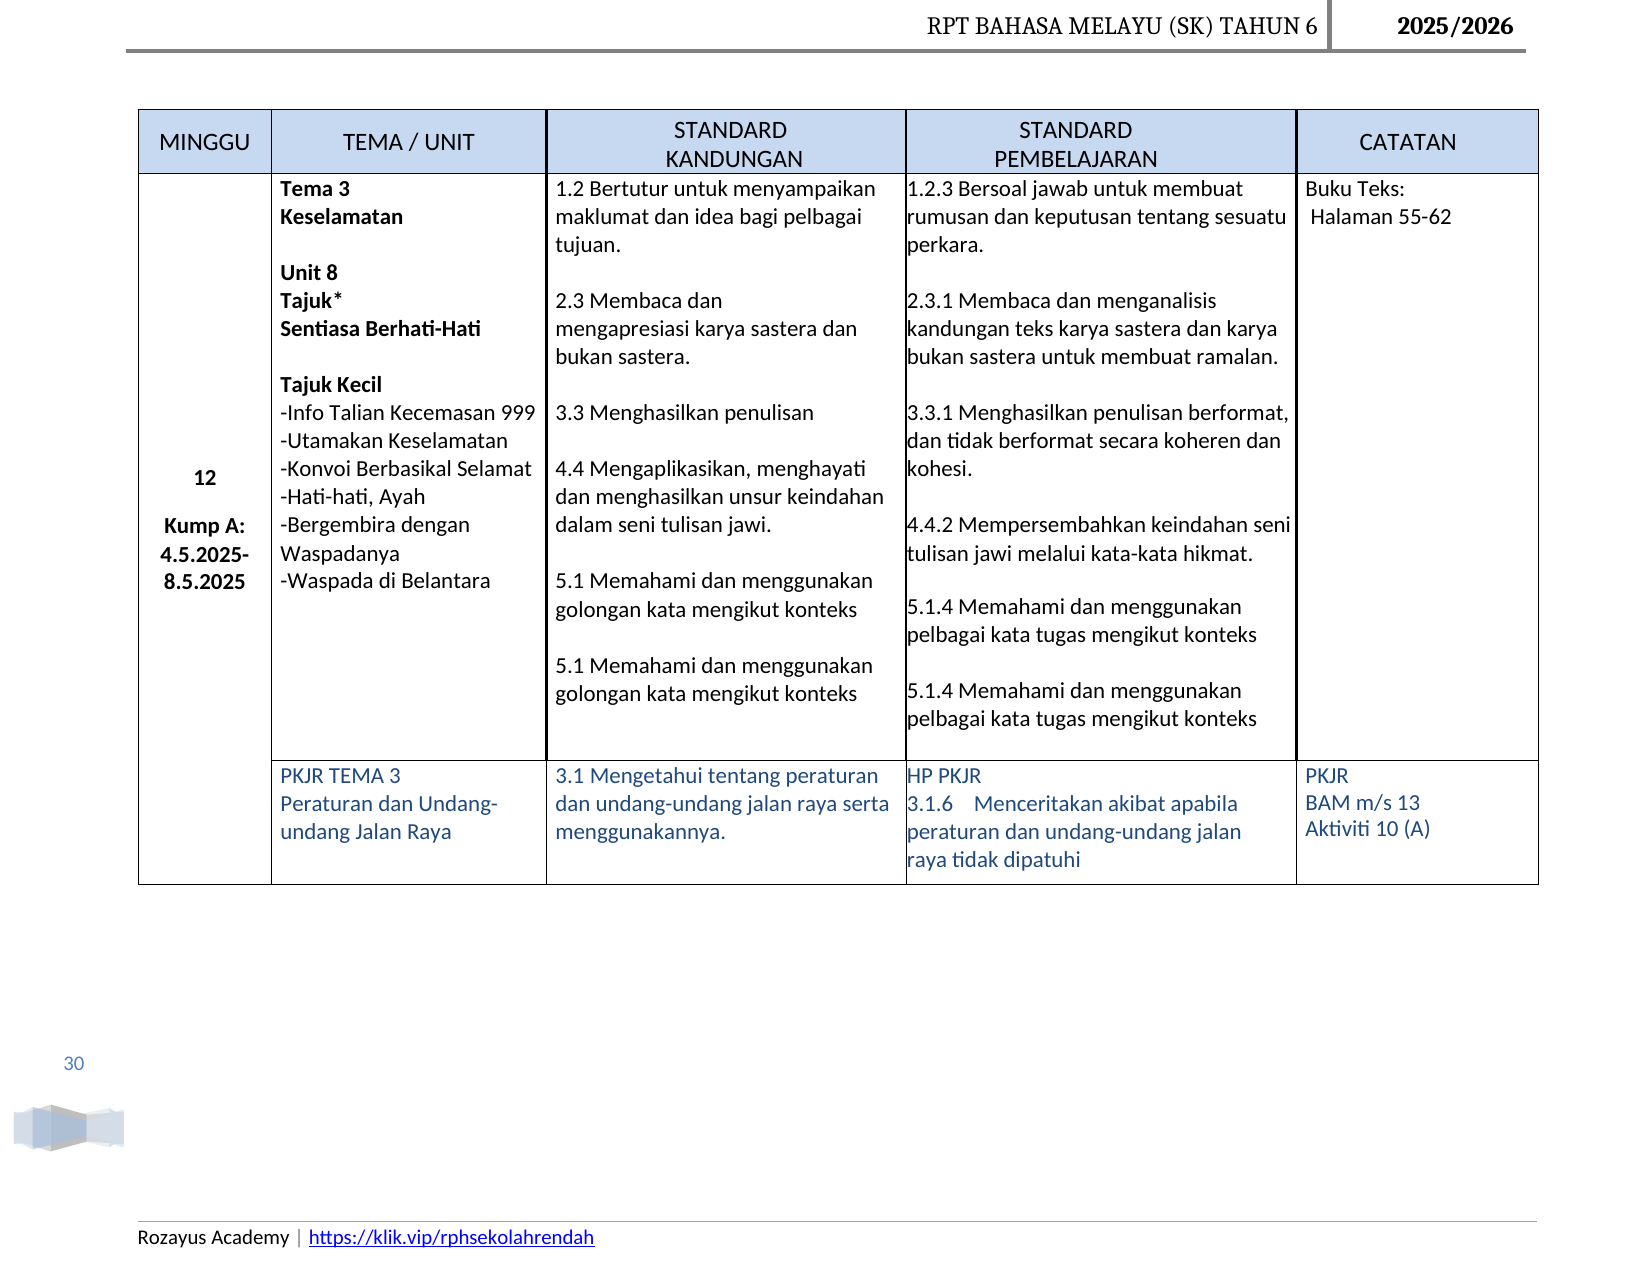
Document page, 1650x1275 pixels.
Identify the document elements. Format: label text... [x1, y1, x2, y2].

table_cell PKJR TEMA 3 Peraturan dan Undang-undang Jalan Raya [272, 761, 546, 884]
table_cell 12 Kump A: 4.5.2025-8.5.2025 [139, 174, 271, 884]
table_cell 1.2.3 Bersoal jawab untuk membuat rumusan dan keputusan tentang sesuatu perkara. 2.3.1 Membaca dan menganalisis kandungan teks karya sastera dan karya bukan sastera untuk membuat ramalan. 3.3.1 Menghasilkan penulisan berformat, dan tidak berformat secara koheren dan kohesi. 4.4.2 Mempersembahkan keindahan seni tulisan jawi melalui kata-kata hikmat. 5.1.4 Memahami dan menggunakan pelbagai kata tugas mengikut konteks 5.1.4 Memahami dan menggunakan pelbagai kata tugas mengikut konteks [907, 174, 1295, 760]
table_cell HP PKJR 3.1.6 Menceritakan akibat apabila peraturan dan undang-undang jalan raya tidak dipatuhi [907, 761, 1296, 884]
table_cell Tema 3 Keselamatan Unit 8 Tajuk* Sentiasa Berhati-Hati Tajuk Kecil -Info Talian Kecemasan 999 -Utamakan Keselamatan -Konvoi Berbasikal Selamat -Hati-hati, Ayah -Bergembira dengan Waspadanya -Waspada di Belantara [272, 174, 545, 760]
table_cell 3.1 Mengetahui tentang peraturan dan undang-undang jalan raya serta menggunakannya. [547, 761, 906, 884]
table_header MINGGU [139, 110, 271, 173]
table_cell PKJR BAM m/s 13 Aktiviti 10 (A) [1297, 761, 1538, 884]
table_header CATATAN [1298, 110, 1538, 173]
table_cell Buku Teks: Halaman 55-62 [1298, 174, 1538, 760]
table_header STANDARD PEMBELAJARAN [907, 110, 1295, 173]
table_header TEMA / UNIT [272, 110, 545, 173]
table_header STANDARD KANDUNGAN [548, 110, 905, 173]
table_cell 1.2 Bertutur untuk menyampaikan maklumat dan idea bagi pelbagai tujuan. 2.3 Membaca dan mengapresiasi karya sastera dan bukan sastera. 3.3 Menghasilkan penulisan 4.4 Mengaplikasikan, menghayati dan menghasilkan unsur keindahan dalam seni tulisan jawi. 5.1 Memahami dan menggunakan golongan kata mengikut konteks 5.1 Memahami dan menggunakan golongan kata mengikut konteks [548, 174, 905, 760]
